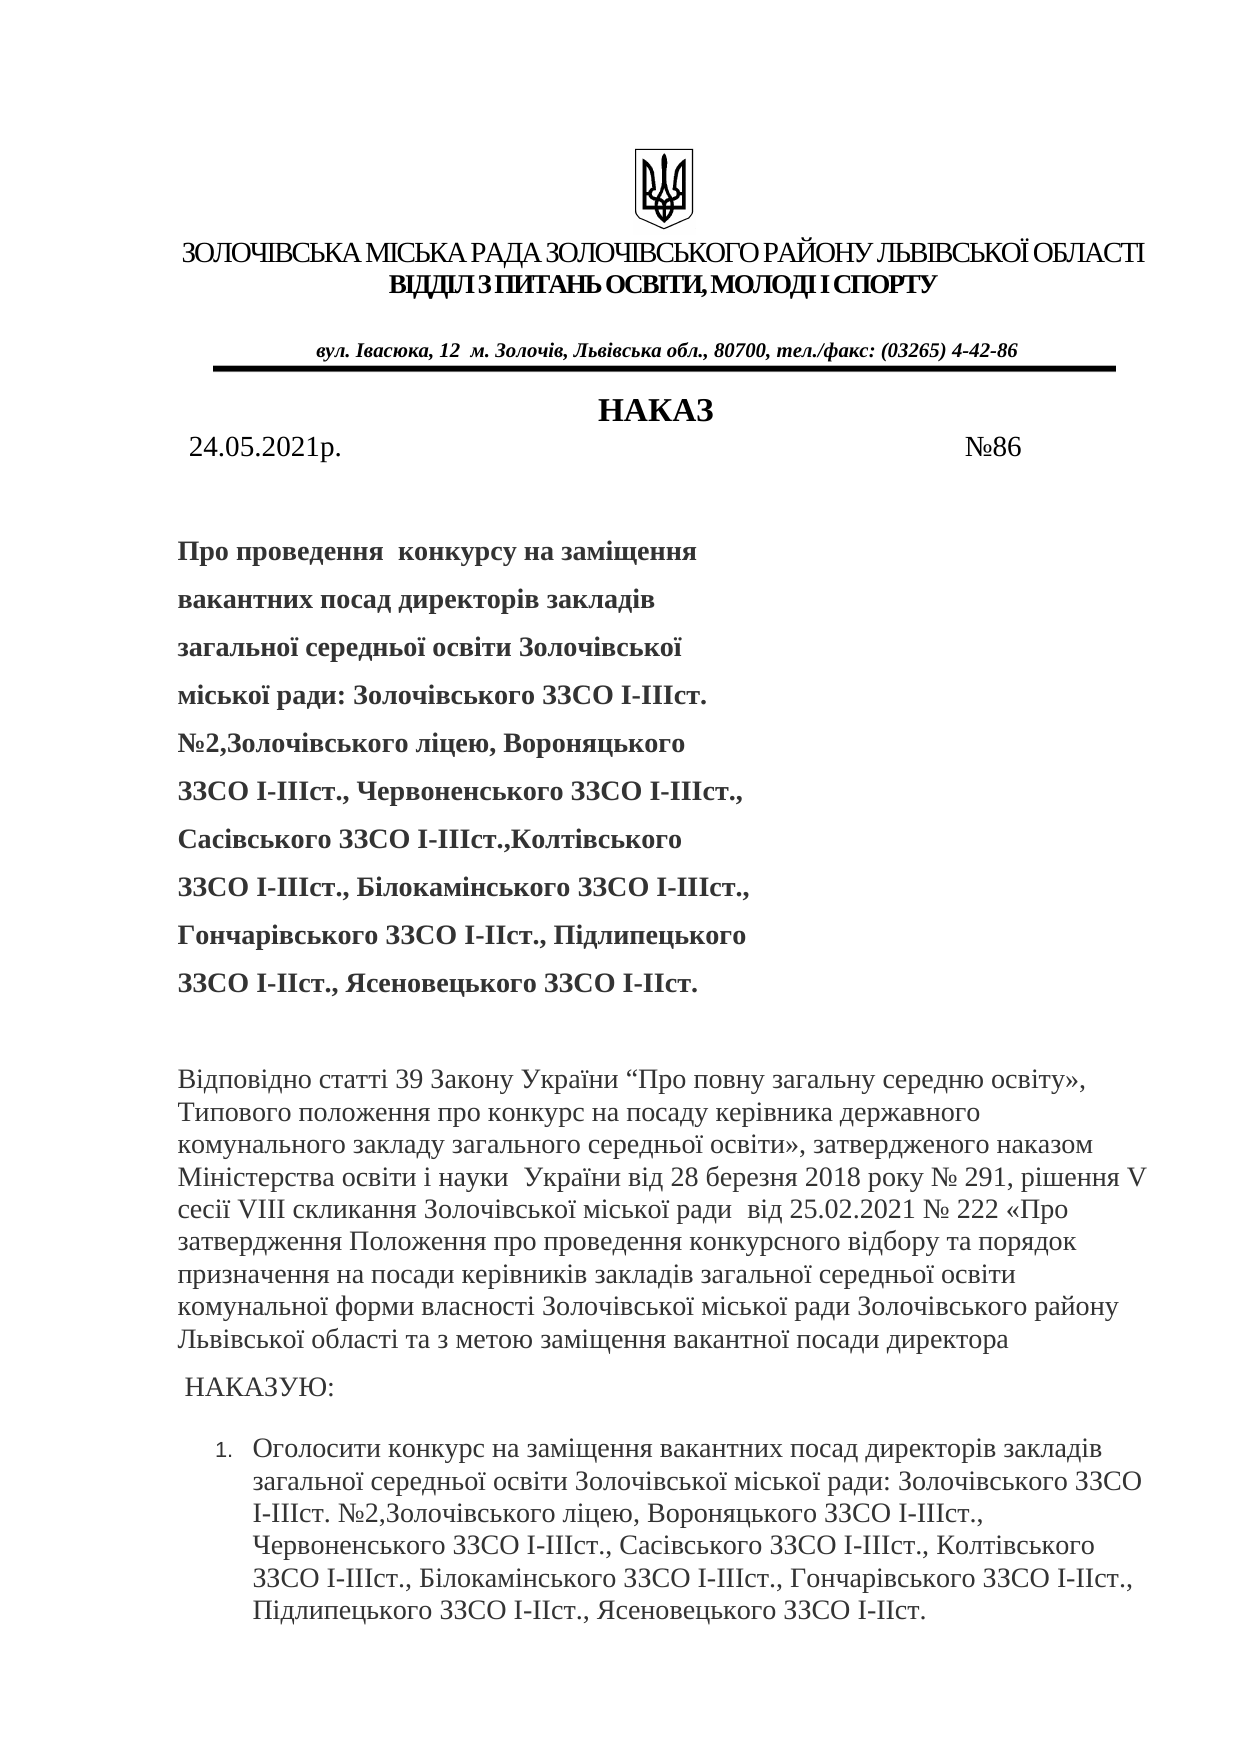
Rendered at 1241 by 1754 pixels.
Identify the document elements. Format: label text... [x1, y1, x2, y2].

text ЗЗСО І-ІІст., Ясеновецького ЗЗСО І-ІІст. [177, 966, 1152, 999]
list Оголосити конкурс на заміщення вакантних посад директорів закладів загальної середньої освіти Золочівської міської ради: Золочівського ЗЗСО І-ІІІст. №2,Золочівського ліцею, Вороняцького ЗЗСО І-ІІІст., Червоненського ЗЗСО І-ІІІст., Сасівського ЗЗСО І-ІІІст., Колтівського ЗЗСО І-ІІІст., Білокамінського ЗЗСО І-ІІІст., Гончарівського ЗЗСО І-ІІст., Підлипецького ЗЗСО І-ІІст., Ясеновецького ЗЗСО І-ІІст. [215, 1431, 1152, 1626]
text міської ради: Золочівського ЗЗСО І-ІІІст. [177, 678, 1152, 711]
text ЗОЛОЧІВСЬКА МІСЬКА РАДА ЗОЛОЧІВСЬКОГО РАЙОНУ ЛЬВІВСЬКОЇ ОБЛАСТІ [177, 235, 1152, 268]
text ВІДДІЛ З ПИТАНЬ ОСВІТИ, МОЛОДІ І СПОРТУ [177, 268, 1152, 299]
table_header №86 [669, 429, 1185, 477]
text №2,Золочівського ліцею, Вороняцького [177, 726, 1152, 759]
text Відповідно статті 39 Закону України “Про повну загальну середню освіту», Типового положення про конкурс на посаду керівника державного комунального закладу загального середньої освіти», затвердженого наказом Міністерства освіти і науки України від 28 березня 2018 року № 291, рішення V сесії VIІI скликання Золочівської міської ради від 25.02.2021 № 222 «Про затвердження Положення про проведення конкурсного відбору та порядок призначення на посади керівників закладів загальної середньої освіти комунальної форми власності Золочівської міської ради Золочівського району Львівської області та з метою заміщення вакантної посади директора [177, 1062, 1152, 1354]
text вакантних посад директорів закладів [177, 582, 1152, 615]
text ЗЗСО І-ІІІст., Білокамінського ЗЗСО І-ІІІст., [177, 870, 1152, 903]
text Про проведення конкурсу на заміщення [177, 534, 1152, 567]
text ЗЗСО І-ІІІст., Червоненського ЗЗСО І-ІІІст., [177, 774, 1152, 807]
text НАКАЗУЮ: [177, 1370, 1152, 1402]
picture [213, 361, 1116, 377]
picture [632, 146, 697, 235]
text Сасівського ЗЗСО І-ІІІст.,Колтівського [177, 822, 1152, 855]
table_header 24.05.2021р. [177, 429, 669, 477]
text загальної середньої освіти Золочівської [177, 630, 1152, 663]
text НАКАЗ [177, 391, 1152, 429]
text Гончарівського ЗЗСО І-ІІст., Підлипецького [177, 918, 1152, 951]
